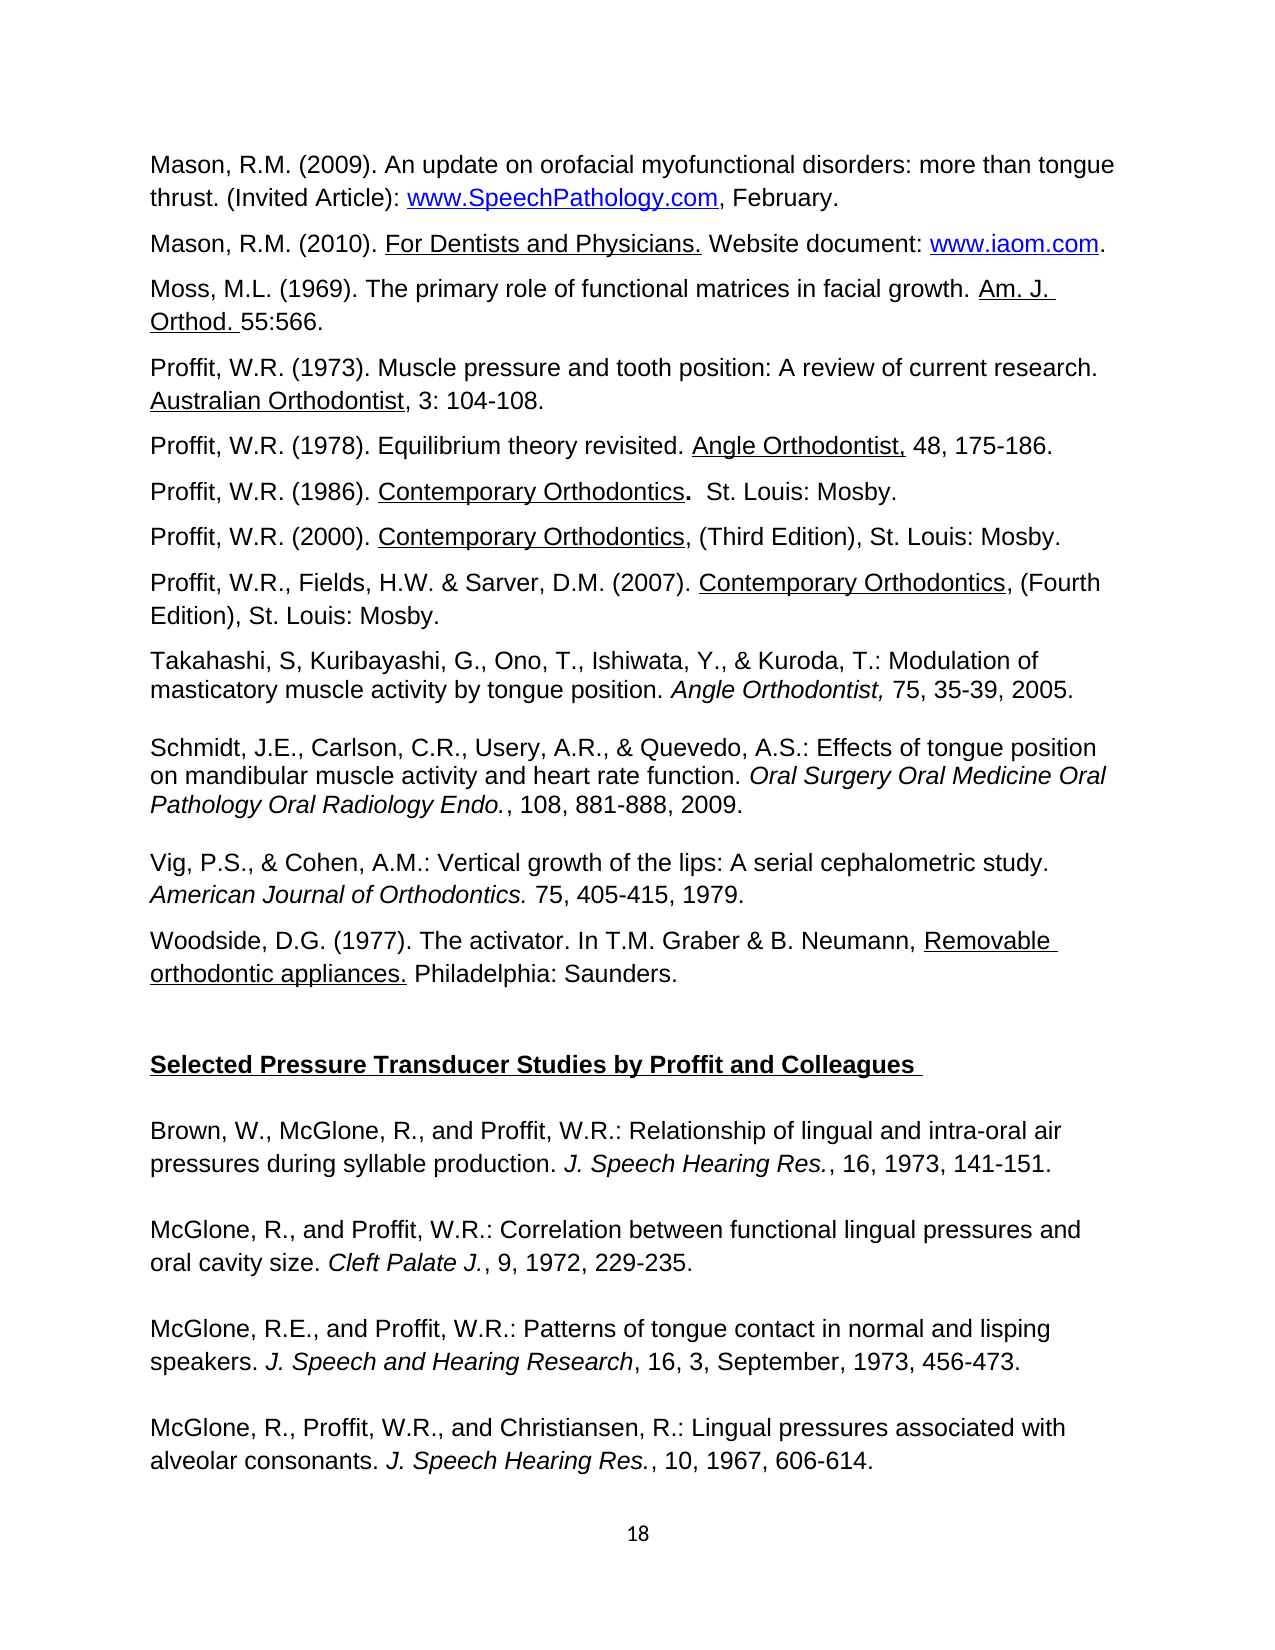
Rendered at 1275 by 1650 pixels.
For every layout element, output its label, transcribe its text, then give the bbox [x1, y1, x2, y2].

text Proffit, W.R. (1973). Muscle pressure and tooth position: A review of current research. Australian Orthodontist, 3: 104-108. [150, 353, 1125, 414]
text Takahashi, S, Kuribayashi, G., Ono, T., Ishiwata, Y., & Kuroda, T.: Modulation of masticatory muscle activity by tongue position. Angle Orthodontist, 75, 35-39, 2005. [150, 646, 1125, 704]
text Woodside, D.G. (1977). The activator. In T.M. Graber & B. Neumann, Removable orthodontic appliances. Philadelphia: Saunders. [150, 926, 1125, 988]
text Schmidt, J.E., Carlson, C.R., Usery, A.R., & Quevedo, A.S.: Effects of tongue position on mandibular muscle activity and heart rate function. Oral Surgery Oral Medicine Oral Pathology Oral Radiology Endo., 108, 881-888, 2009. [150, 732, 1125, 819]
text Mason, R.M. (2010). For Dentists and Physicians. Website document: www.iaom.com. [150, 228, 1125, 257]
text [150, 1050, 1125, 1475]
text Proffit, W.R. (1986). Contemporary Orthodontics. St. Louis: Mosby. [150, 477, 1125, 505]
text Mason, R.M. (2009). An update on orofacial myofunctional disorders: more than tongue thrust. (Invited Article): www.SpeechPathology.com, February. [150, 150, 1125, 212]
text Vig, P.S., & Cohen, A.M.: Vertical growth of the lips: A serial cephalometric study. American Journal of Orthodontics. 75, 405-415, 1979. [150, 847, 1125, 909]
text Proffit, W.R. (1978). Equilibrium theory revisited. Angle Orthodontist, 48, 175-186. [150, 431, 1125, 460]
text Proffit, W.R. (2000). Contemporary Orthodontics, (Third Edition), St. Louis: Mosby. [150, 522, 1125, 551]
text Proffit, W.R., Fields, H.W. & Sarver, D.M. (2007). Contemporary Orthodontics, (Fourth Edition), St. Louis: Mosby. [150, 568, 1125, 629]
text Moss, M.L. (1969). The primary role of functional matrices in facial growth. Am. J. Orthod. 55:566. [150, 274, 1125, 336]
